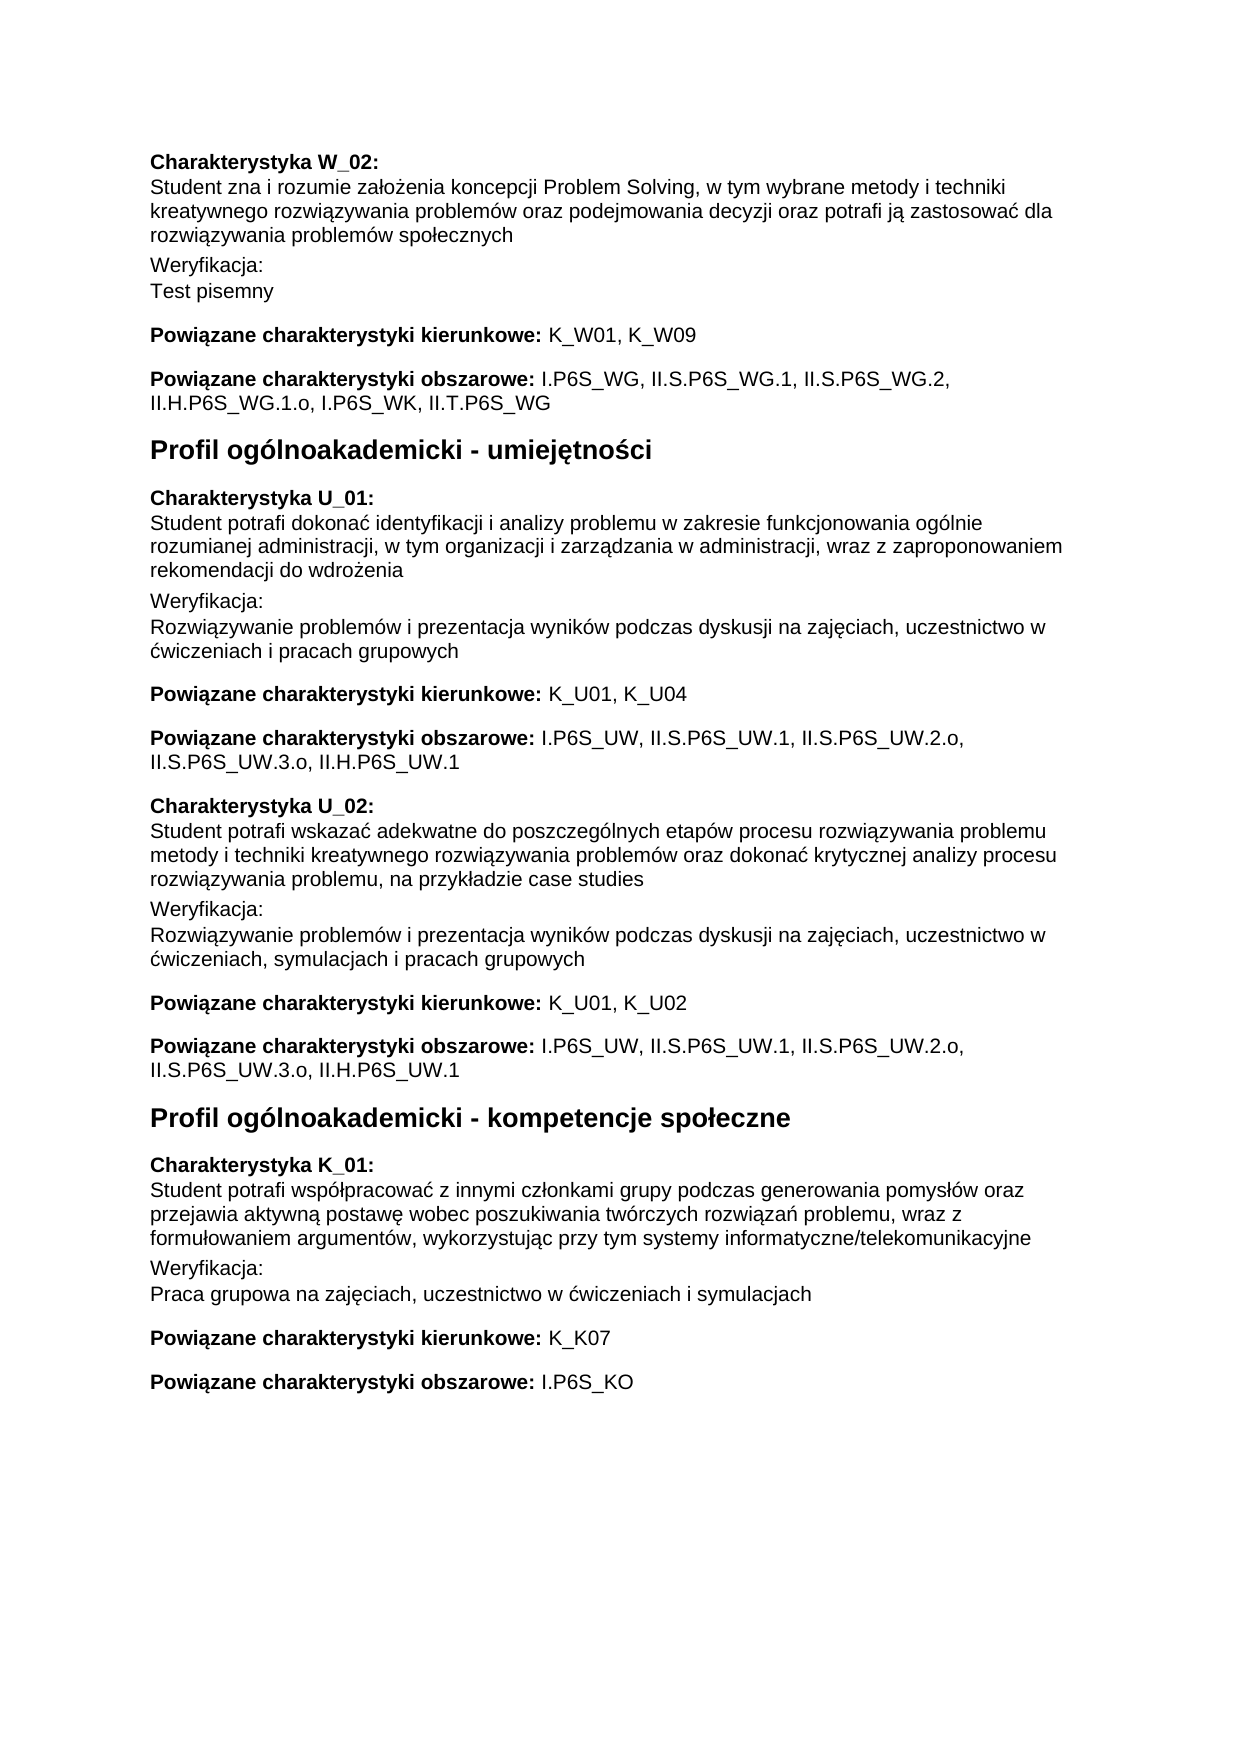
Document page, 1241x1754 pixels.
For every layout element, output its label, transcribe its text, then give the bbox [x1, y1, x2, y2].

text Student potrafi współpracować z innymi członkami grupy podczas generowania pomysłów oraz przejawia aktywną postawę wobec poszukiwania twórczych rozwiązań problemu, wraz z formułowaniem argumentów, wykorzystując przy tym systemy informatyczne/telekomunikacyjne [150, 1178, 1090, 1250]
text Weryfikacja: [150, 897, 1090, 921]
text Powiązane charakterystyki obszarowe: I.P6S_UW, II.S.P6S_UW.1, II.S.P6S_UW.2.o, II.S.P6S_UW.3.o, II.H.P6S_UW.1 [150, 726, 1090, 774]
text Powiązane charakterystyki kierunkowe: K_W01, K_W09 [150, 323, 1090, 347]
text Student zna i rozumie założenia koncepcji Problem Solving, w tym wybrane metody i techniki kreatywnego rozwiązywania problemów oraz podejmowania decyzji oraz potrafi ją zastosować dla rozwiązywania problemów społecznych [150, 175, 1090, 247]
text Charakterystyka K_01: [150, 1153, 1090, 1177]
text Powiązane charakterystyki obszarowe: I.P6S_WG, II.S.P6S_WG.1, II.S.P6S_WG.2, II.H.P6S_WG.1.o, I.P6S_WK, II.T.P6S_WG [150, 367, 1090, 414]
text Student potrafi dokonać identyfikacji i analizy problemu w zakresie funkcjonowania ogólnie rozumianej administracji, w tym organizacji i zarządzania w administracji, wraz z zaproponowaniem rekomendacji do wdrożenia [150, 510, 1090, 582]
text Rozwiązywanie problemów i prezentacja wyników podczas dyskusji na zajęciach, uczestnictwo w ćwiczeniach i pracach grupowych [150, 614, 1090, 662]
subtitle Profil ogólnoakademicki - kompetencje społeczne [150, 1102, 1090, 1133]
text Test pisemny [150, 279, 1090, 303]
text Charakterystyka U_01: [150, 485, 1090, 509]
text Charakterystyka W_02: [150, 150, 1090, 174]
text Powiązane charakterystyki obszarowe: I.P6S_UW, II.S.P6S_UW.1, II.S.P6S_UW.2.o, II.S.P6S_UW.3.o, II.H.P6S_UW.1 [150, 1034, 1090, 1082]
text Powiązane charakterystyki kierunkowe: K_K07 [150, 1326, 1090, 1350]
text Student potrafi wskazać adekwatne do poszczególnych etapów procesu rozwiązywania problemu metody i techniki kreatywnego rozwiązywania problemów oraz dokonać krytycznej analizy procesu rozwiązywania problemu, na przykładzie case studies [150, 819, 1090, 891]
subtitle Profil ogólnoakademicki - umiejętności [150, 434, 1090, 466]
text Charakterystyka U_02: [150, 794, 1090, 818]
text Powiązane charakterystyki kierunkowe: K_U01, K_U02 [150, 991, 1090, 1014]
text Weryfikacja: [150, 588, 1090, 612]
text Rozwiązywanie problemów i prezentacja wyników podczas dyskusji na zajęciach, uczestnictwo w ćwiczeniach, symulacjach i pracach grupowych [150, 923, 1090, 971]
text Weryfikacja: [150, 253, 1090, 277]
text Powiązane charakterystyki obszarowe: I.P6S_KO [150, 1370, 1090, 1394]
text Praca grupowa na zajęciach, uczestnictwo w ćwiczeniach i symulacjach [150, 1282, 1090, 1306]
text Weryfikacja: [150, 1256, 1090, 1280]
text Powiązane charakterystyki kierunkowe: K_U01, K_U04 [150, 682, 1090, 706]
